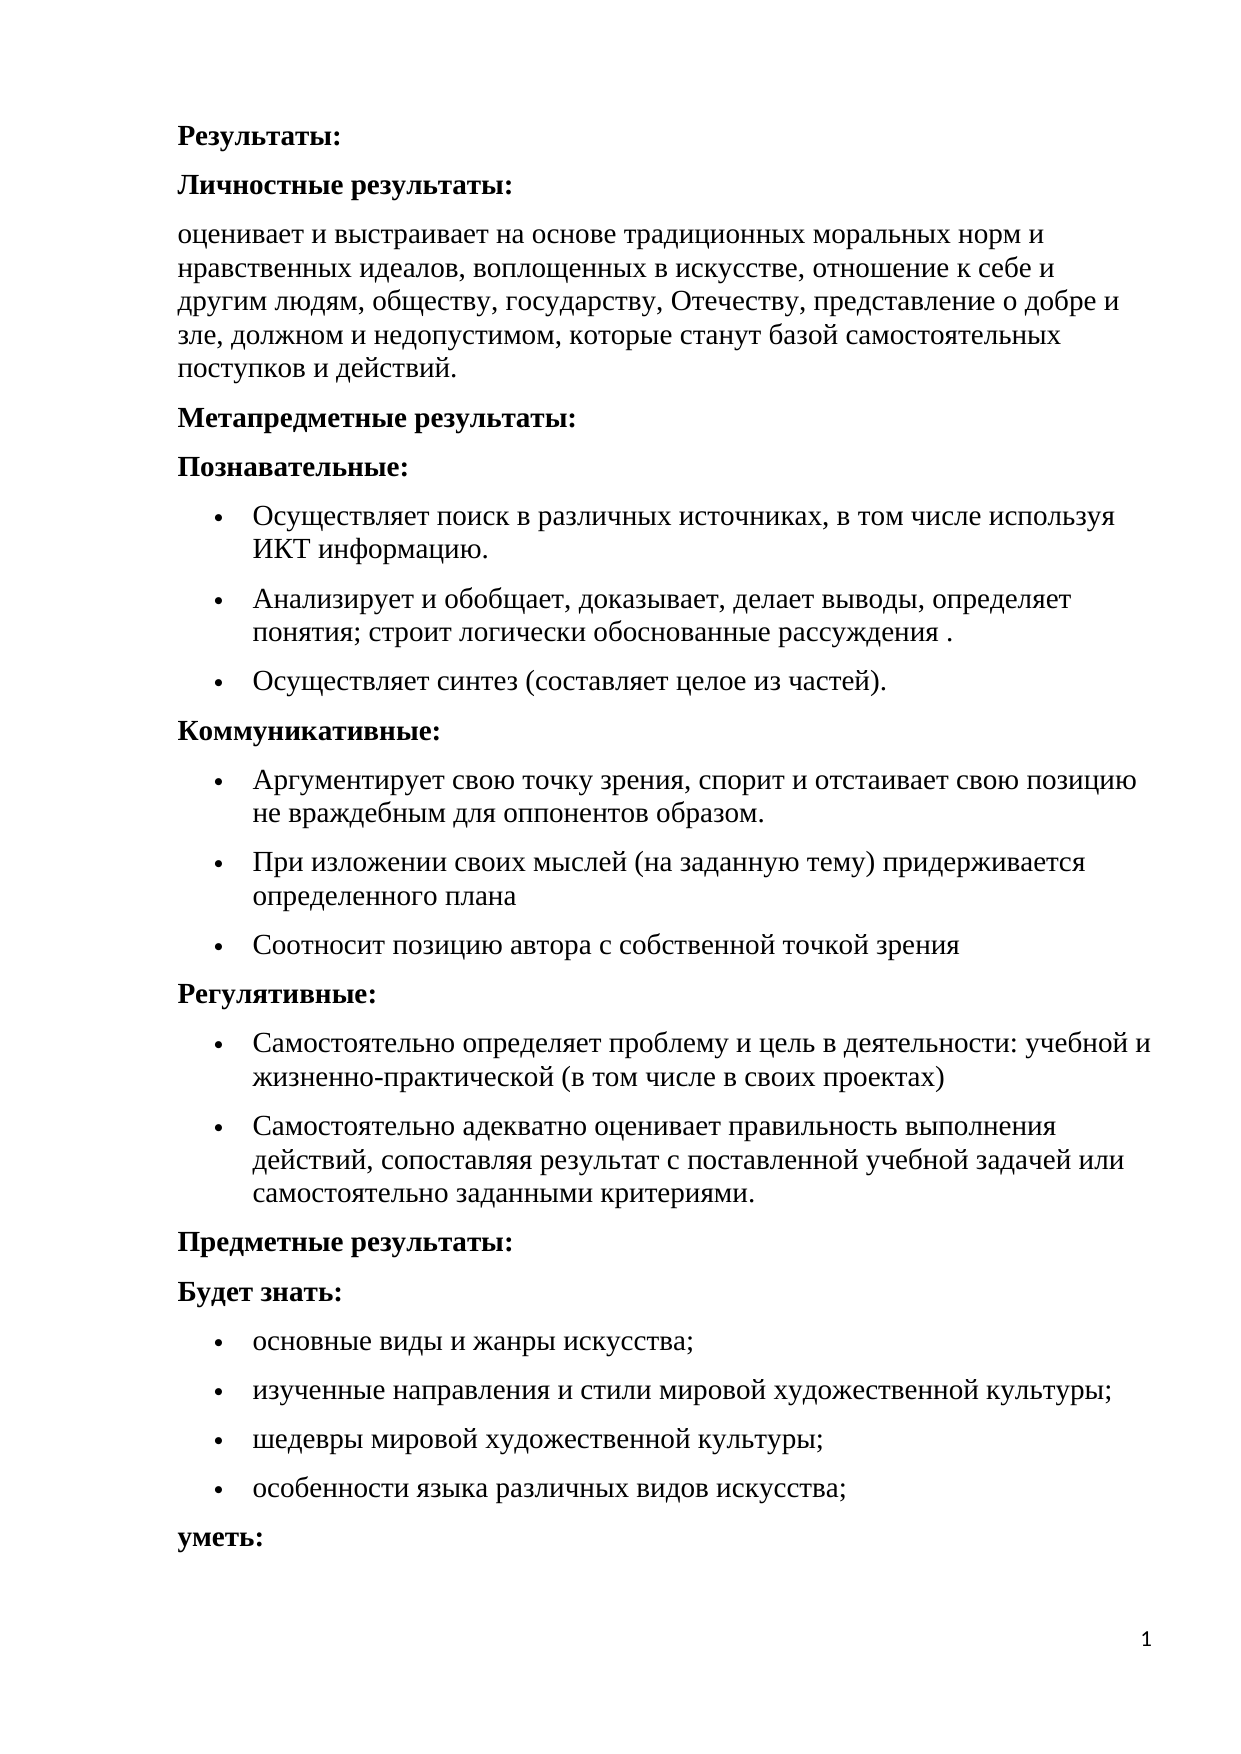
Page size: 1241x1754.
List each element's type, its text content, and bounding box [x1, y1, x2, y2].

text Предметные результаты: [177, 1224, 1152, 1258]
list шедевры мировой художественной культуры; [215, 1421, 1152, 1455]
list Самостоятельно адекватно оценивает правильность выполнения действий, сопоставляя результат с поставленной учебной задачей или самостоятельно заданными критериями. [215, 1108, 1152, 1209]
list Анализирует и обобщает, доказывает, делает выводы, определяет понятия; строит логически обоснованные рассуждения . [215, 581, 1152, 648]
text Результаты: [177, 118, 1152, 152]
text Коммуникативные: [177, 713, 1152, 746]
list особенности языка различных видов искусства; [215, 1470, 1152, 1504]
text Личностные результаты: [177, 167, 1152, 201]
list Самостоятельно определяет проблему и цель в деятельности: учебной и жизненно-практической (в том числе в своих проектах) [215, 1026, 1152, 1093]
text Метапредметные результаты: [177, 400, 1152, 433]
text Будет знать: [177, 1274, 1152, 1307]
list Аргументирует свою точку зрения, спорит и отстаивает свою позицию не враждебным для оппонентов образом. [215, 762, 1152, 829]
list изученные направления и стили мировой художественной культуры; [215, 1372, 1152, 1406]
text Регулятивные: [177, 976, 1152, 1010]
list основные виды и жанры искусства; [215, 1323, 1152, 1356]
text Познавательные: [177, 449, 1152, 482]
list При изложении своих мыслей (на заданную тему) придерживается определенного плана [215, 844, 1152, 912]
list Соотносит позицию автора с собственной точкой зрения [215, 927, 1152, 961]
list Осуществляет синтез (составляет целое из частей). [215, 663, 1152, 697]
list Осуществляет поиск в различных источниках, в том числе используя ИКТ информацию. [215, 498, 1152, 565]
text уметь: [177, 1519, 1152, 1553]
text оценивает и выстраивает на основе традиционных моральных норм и нравственных идеалов, воплощенных в искусстве, отношение к себе и другим людям, обществу, государству, Отечеству, представление о добре и зле, должном и недопустимом, которые станут базой самостоятельных поступков и действий. [177, 216, 1152, 384]
